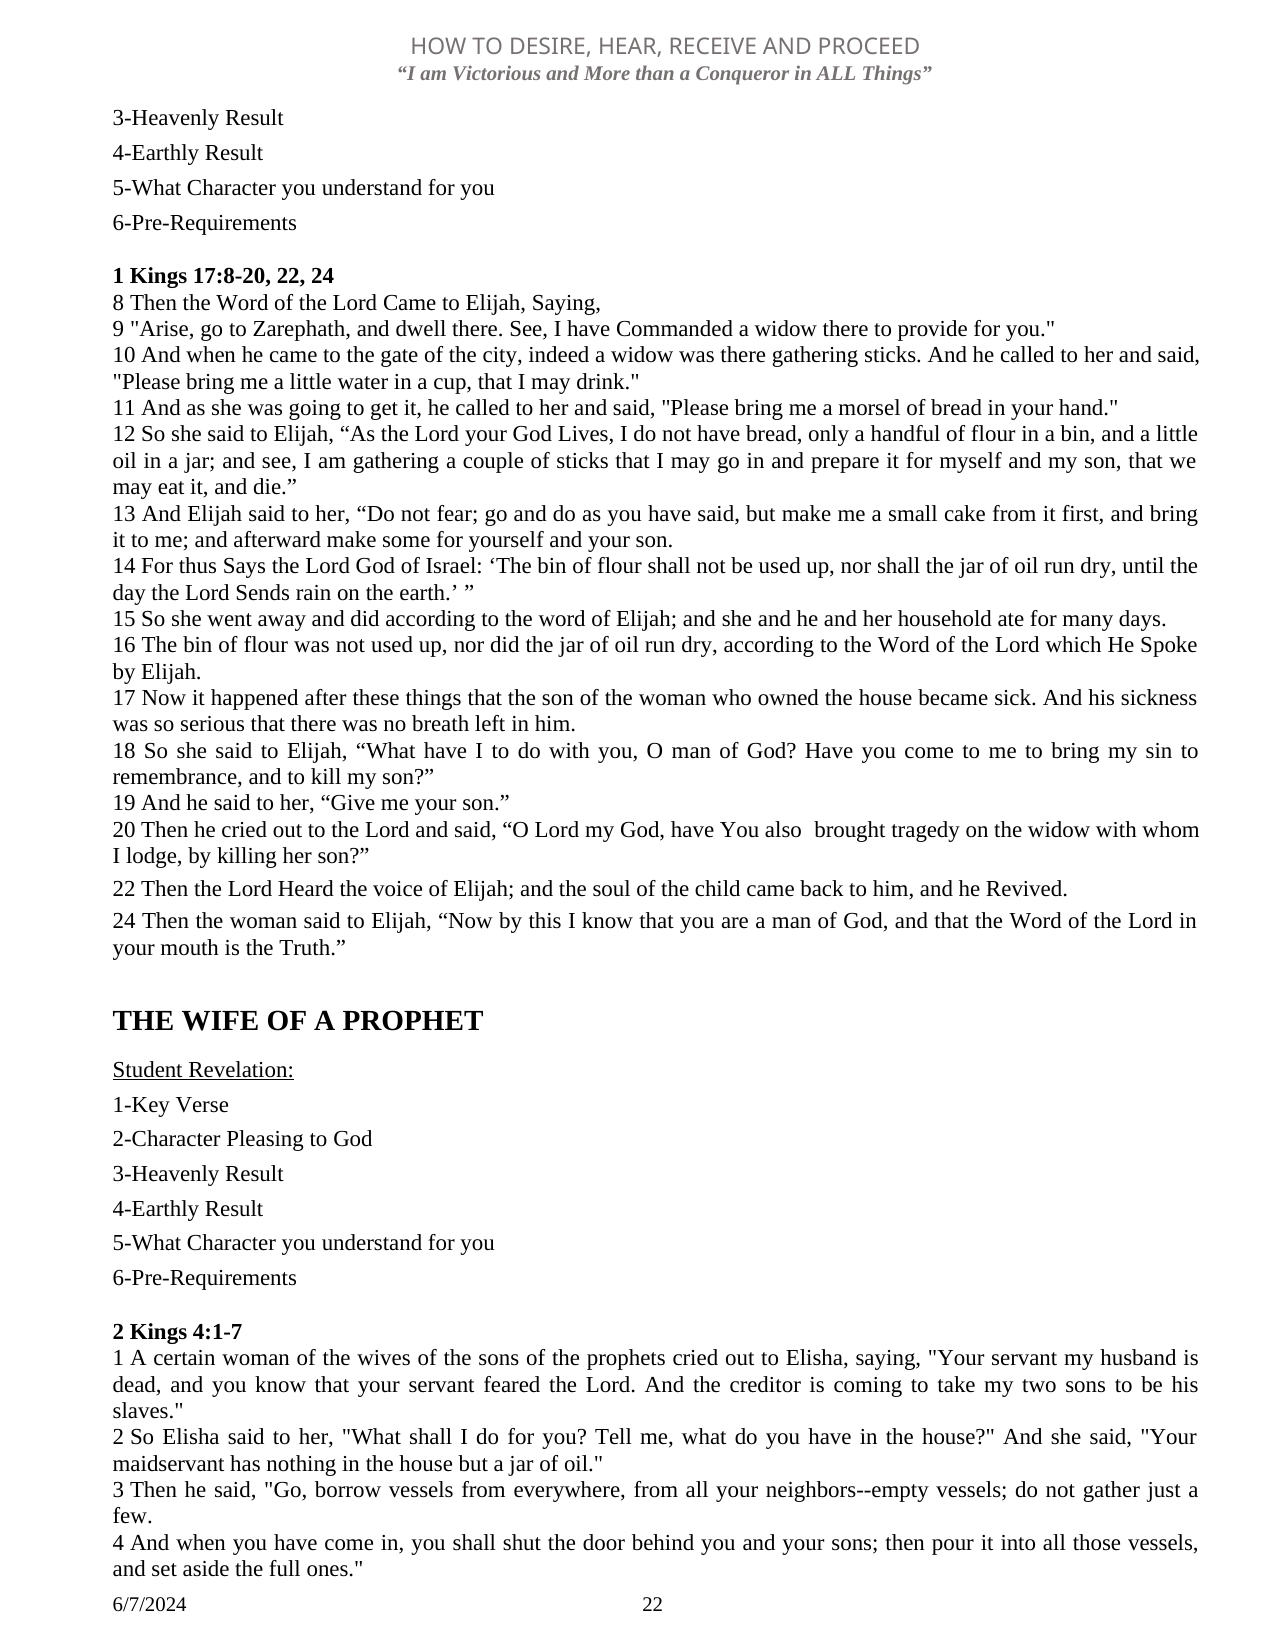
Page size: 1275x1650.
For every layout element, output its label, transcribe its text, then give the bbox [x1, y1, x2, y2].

text 4-Earthly Result [112, 1195, 1200, 1221]
text Student Revelation: [112, 1056, 1200, 1082]
text 6-Pre-Requirements [112, 208, 1200, 235]
text 1-Key Verse [112, 1091, 1200, 1117]
text 3 Then he said, "Go, borrow vessels from everywhere, from all your neighbors--empty vessels; do not gather just a few. [112, 1476, 1200, 1529]
text 19 And he said to her, “Give me your son.” 20 Then he cried out to the Lord and said, “O Lord my God, have You also brought tragedy on the widow with whom I lodge, by killing her son?” [112, 789, 1200, 868]
text 17 Now it happened after these things that the son of the woman who owned the house became sick. And his sickness was so serious that there was no breath left in him. [112, 684, 1200, 737]
text 1 Kings 17:8-20, 22, 24 [112, 262, 1200, 289]
text 10 And when he came to the gate of the city, indeed a widow was there gathering sticks. And he called to her and said, "Please bring me a little water in a cup, that I may drink." [112, 341, 1218, 394]
text 13 And Elijah said to her, “Do not fear; go and do as you have said, but make me a small cake from it first, and bring it to me; and afterward make some for yourself and your son. [112, 499, 1200, 552]
text 8 Then the Word of the Lord Came to Elijah, Saying, [112, 289, 1200, 315]
text 24 Then the woman said to Elijah, “Now by this I know that you are a man of God, and that the Word of the Lord in your mouth is the Truth.” [112, 907, 1200, 960]
text 11 And as she was going to get it, he called to her and said, "Please bring me a morsel of bread in your hand." [112, 394, 1218, 421]
text 9 "Arise, go to Zarephath, and dwell there. See, I have Commanded a widow there to provide for you." [112, 315, 1200, 341]
text 5-What Character you understand for you [112, 174, 1200, 200]
text THE WIFE OF A PROPHET [112, 1003, 1200, 1037]
text 3-Heavenly Result [112, 104, 1200, 131]
text 16 The bin of flour was not used up, nor did the jar of oil run dry, according to the Word of the Lord which He Spoke by Elijah. [112, 631, 1200, 684]
text 22 Then the Lord Heard the voice of Elijah; and the soul of the child came back to him, and he Revived. [112, 875, 1200, 901]
text 2 Kings 4:1-7 [112, 1318, 1200, 1344]
text 18 So she said to Elijah, “What have I to do with you, O man of God? Have you come to me to bring my sin to remembrance, and to kill my son?” [112, 737, 1200, 789]
text 2 So Elisha said to her, "What shall I do for you? Tell me, what do you have in the house?" And she said, "Your maidservant has nothing in the house but a jar of oil." [112, 1423, 1200, 1476]
text 5-What Character you understand for you [112, 1229, 1200, 1256]
text 4-Earthly Result [112, 139, 1200, 166]
text 14 For thus Says the Lord God of Israel: ‘The bin of flour shall not be used up, nor shall the jar of oil run dry, until the day the Lord Sends rain on the earth.’ ” [112, 552, 1200, 605]
text 4 And when you have come in, you shall shut the door behind you and your sons; then pour it into all those vessels, and set aside the full ones." [112, 1529, 1200, 1581]
text 15 So she went away and did according to the word of Elijah; and she and he and her household ate for many days. [112, 605, 1200, 631]
text 1 A certain woman of the wives of the sons of the prophets cried out to Elisha, saying, "Your servant my husband is dead, and you know that your servant feared the Lord. And the creditor is coming to take my two sons to be his slaves." [112, 1344, 1200, 1423]
text 2-Character Pleasing to God [112, 1125, 1200, 1152]
text 3-Heavenly Result [112, 1160, 1200, 1186]
text 6-Pre-Requirements [112, 1264, 1200, 1290]
text 12 So she said to Elijah, “As the Lord your God Lives, I do not have bread, only a handful of flour in a bin, and a little oil in a jar; and see, I am gathering a couple of sticks that I may go in and prepare it for myself and my son, that we may eat it, and die.” [112, 421, 1200, 499]
